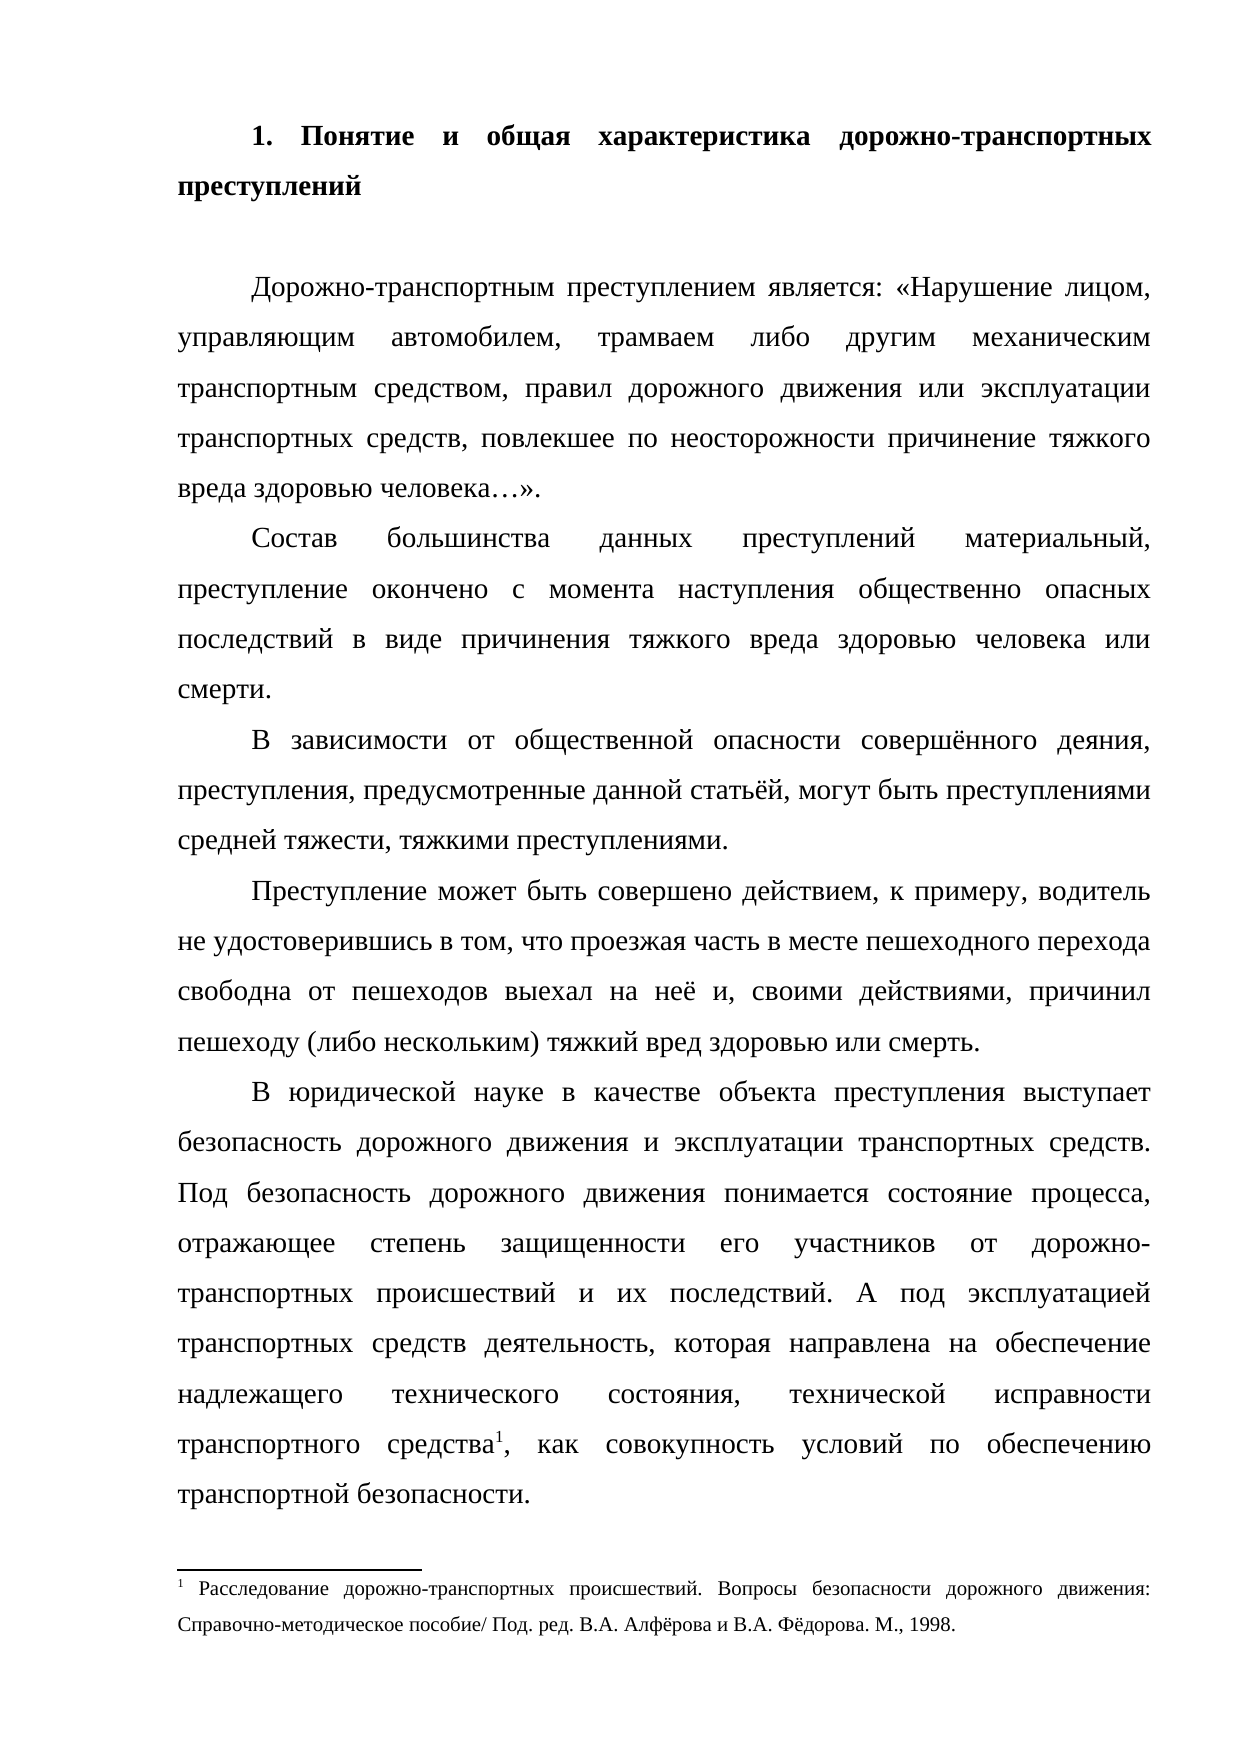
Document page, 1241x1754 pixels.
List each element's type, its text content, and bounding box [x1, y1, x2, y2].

text В юридической науке в качестве объекта преступления выступает безопасность дорожного движения и эксплуатации транспортных средств. Под безопасность дорожного движения понимается состояние процесса, отражающее степень защищенности его участников от дорожно-транспортных происшествий и их последствий. А под эксплуатацией транспортных средств деятельность, которая направлена на обеспечение надлежащего технического состояния, технической исправности транспортного средства, как совокупность условий по обеспечению транспортной безопасности. [177, 1074, 1152, 1510]
text В зависимости от общественной опасности совершённого деяния, преступления, предусмотренные данной статьёй, могут быть преступлениями средней тяжести, тяжкими преступлениями. [177, 722, 1152, 856]
text Состав большинства данных преступлений материальный, преступление окончено с момента наступления общественно опасных последствий в виде причинения тяжкого вреда здоровью человека или смерти. [177, 521, 1152, 705]
text Дорожно-транспортным преступлением является: «Нарушение лицом, управляющим автомобилем, трамваем либо другим механическим транспортным средством, правил дорожного движения или эксплуатации транспортных средств, повлекшее по неосторожности причинение тяжкого вреда здоровью человека…». [177, 269, 1152, 504]
text Преступление может быть совершено действием, к примеру, водитель не удостоверившись в том, что проезжая часть в месте пешеходного перехода свободна от пешеходов выехал на неё и, своими действиями, причинил пешеходу (либо нескольким) тяжкий вред здоровью или смерть. [177, 873, 1152, 1057]
subtitle 1. Понятие и общая характеристика дорожно-транспортных преступлений [177, 118, 1152, 202]
